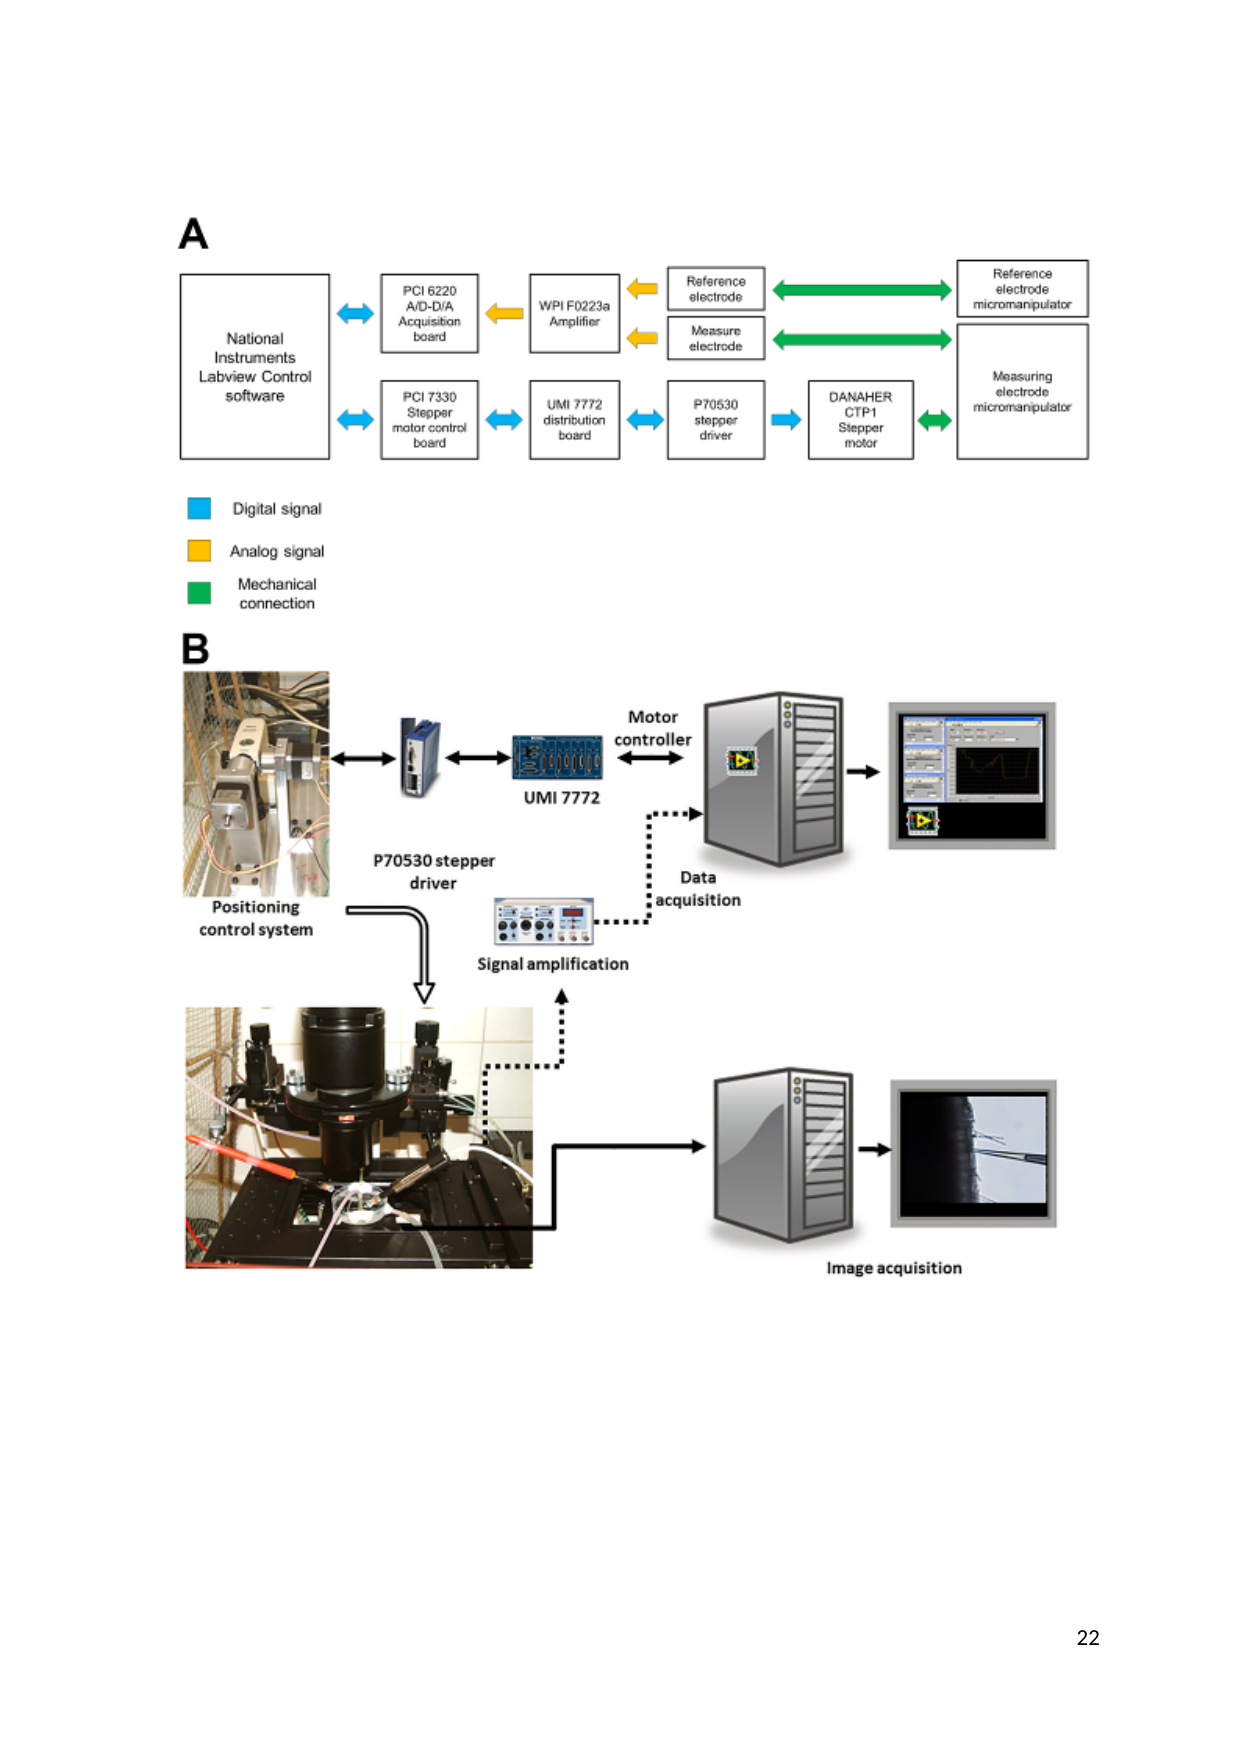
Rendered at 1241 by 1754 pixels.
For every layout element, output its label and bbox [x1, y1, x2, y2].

picture [155, 199, 1099, 1308]
